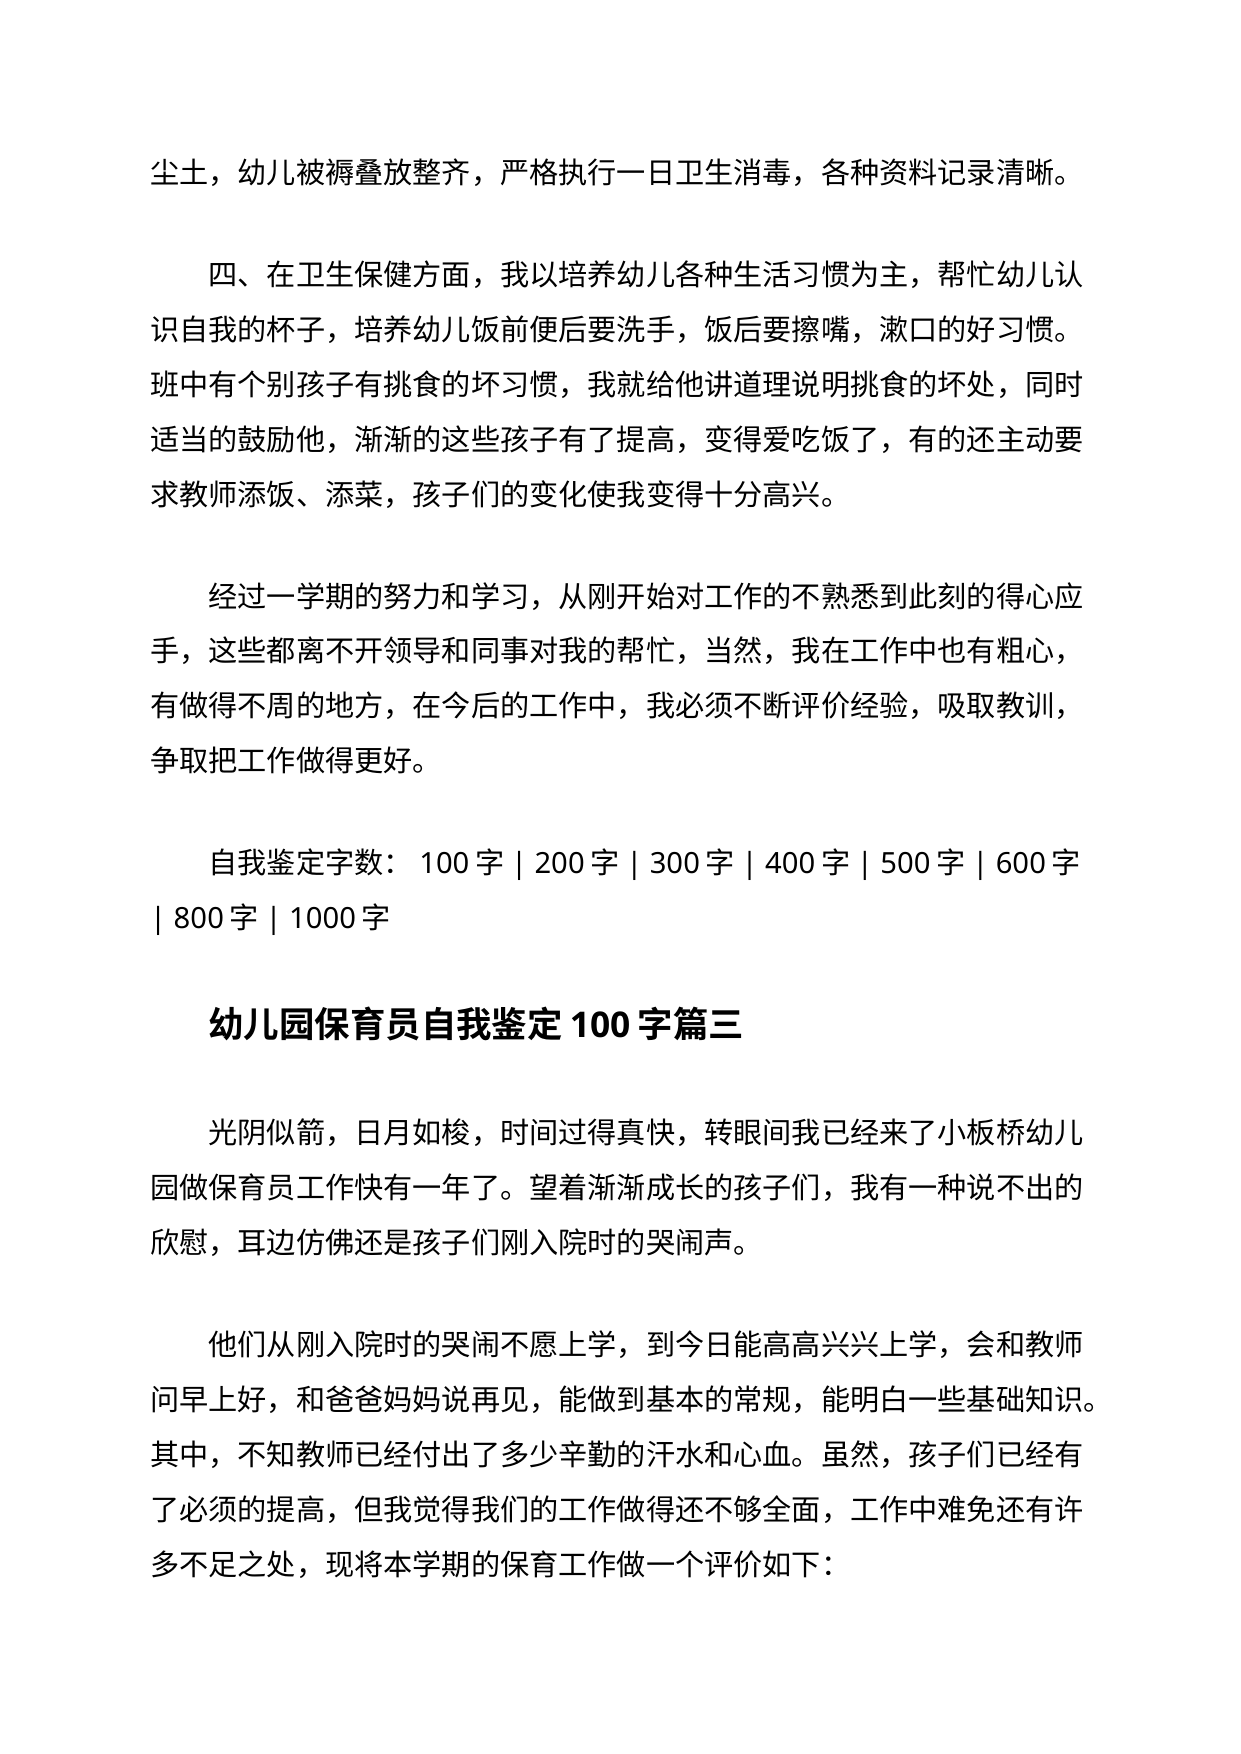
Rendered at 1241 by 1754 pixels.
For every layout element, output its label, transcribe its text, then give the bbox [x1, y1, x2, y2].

text 他们从刚入院时的哭闹不愿上学，到今日能高高兴兴上学，会和教师问早上好，和爸爸妈妈说再见，能做到基本的常规，能明白一些基础知识。其中，不知教师已经付出了多少辛勤的汗水和心血。虽然，孩子们已经有了必须的提高，但我觉得我们的工作做得还不够全面，工作中难免还有许多不足之处，现将本学期的保育工作做一个评价如下： [150, 1322, 1090, 1583]
text 经过一学期的努力和学习，从刚开始对工作的不熟悉到此刻的得心应手，这些都离不开领导和同事对我的帮忙，当然，我在工作中也有粗心，有做得不周的地方，在今后的工作中，我必须不断评价经验，吸取教训，争取把工作做得更好。 [150, 573, 1090, 780]
text 幼儿园保育员自我鉴定100字篇三 [150, 997, 1090, 1048]
text 光阴似箭，日月如梭，时间过得真快，转眼间我已经来了小板桥幼儿园做保育员工作快有一年了。望着渐渐成长的孩子们，我有一种说不出的欣慰，耳边仿佛还是孩子们刚入院时的哭闹声。 [150, 1110, 1090, 1262]
text 四、在卫生保健方面，我以培养幼儿各种生活习惯为主，帮忙幼儿认识自我的杯子，培养幼儿饭前便后要洗手，饭后要擦嘴，漱口的好习惯。班中有个别孩子有挑食的坏习惯，我就给他讲道理说明挑食的坏处，同时适当的鼓励他，渐渐的这些孩子有了提高，变得爱吃饭了，有的还主动要求教师添饭、添菜，孩子们的变化使我变得十分高兴。 [150, 252, 1090, 514]
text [150, 150, 1090, 192]
text 自我鉴定字数： 100字 | 200字 | 300字 | 400字 | 500字 | 600字 | 800字 | 1000字 [150, 839, 1090, 937]
